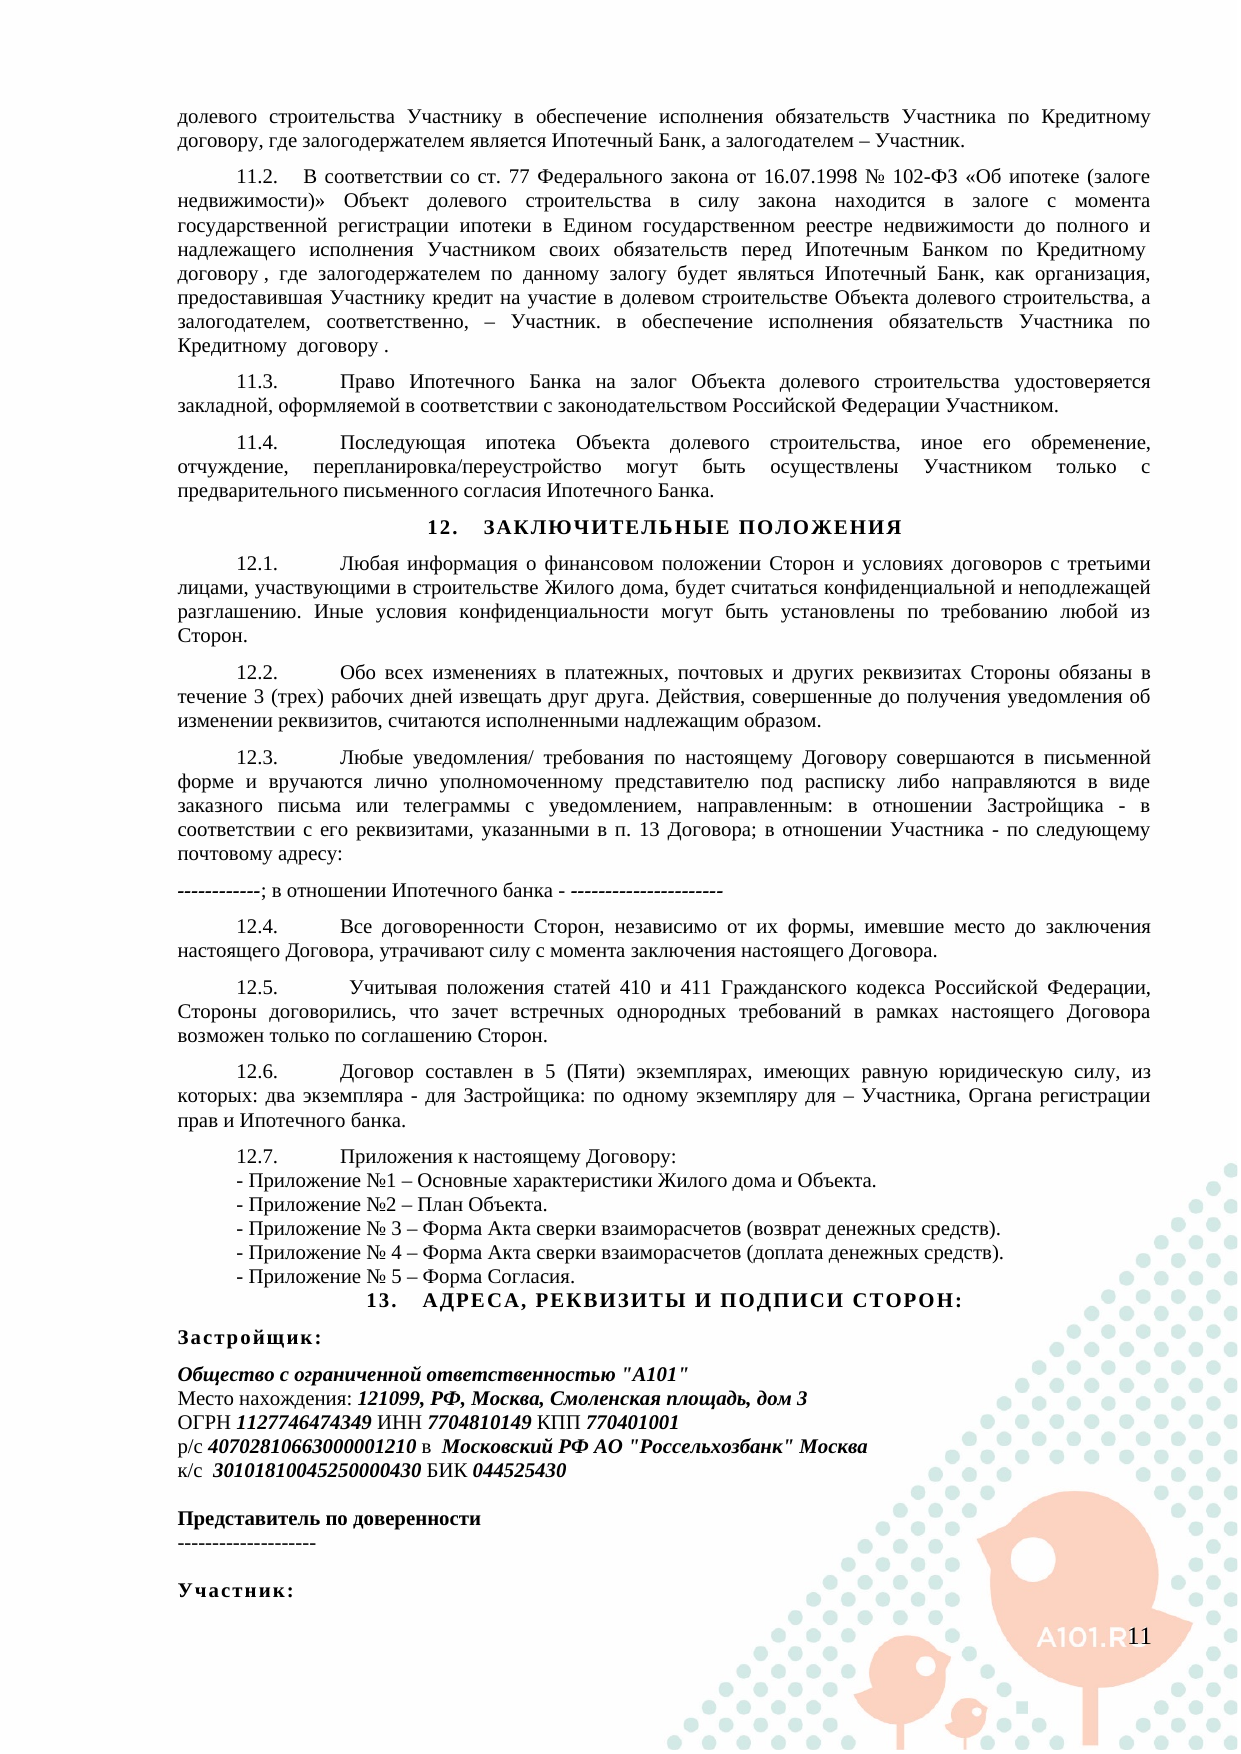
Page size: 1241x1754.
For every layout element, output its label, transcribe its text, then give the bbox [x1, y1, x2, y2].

text Застройщик: [177, 1325, 1152, 1349]
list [177, 104, 1152, 152]
list Любые уведомления/ требования по настоящему Договору совершаются в письменной форме и вручаются лично уполномоченному представителю под расписку либо направляются в виде заказного письма или телеграммы с уведомлением, направленным: в отношении Застройщика - в соответствии с его реквизитами, указанными в п. 13 Договора; в отношении Участника - по следующему почтовому адресу: [177, 745, 1152, 865]
picture [0, 0, 1238, 1750]
text - Приложение № 4 – Форма Акта сверки взаиморасчетов (доплата денежных средств). [236, 1240, 1152, 1264]
list Приложения к настоящему Договору: [177, 1144, 1152, 1168]
list Любая информация о финансовом положении Сторон и условиях договоров с третьими лицами, участвующими в строительстве Жилого дома, будет считаться конфиденциальной и неподлежащей разглашению. Иные условия конфиденциальности могут быть установлены по требованию любой из Сторон. [177, 551, 1152, 647]
text к/с 30101810045250000430 БИК 044525430 [177, 1458, 1152, 1482]
text Представитель по доверенности [177, 1506, 1152, 1530]
list Все договоренности Сторон, независимо от их формы, имевшие место до заключения настоящего Договора, утрачивают силу с момента заключения настоящего Договора. [177, 914, 1152, 962]
text - Приложение № 3 – Форма Акта сверки взаиморасчетов (возврат денежных средств). [236, 1216, 1152, 1240]
text р/с 40702810663000001210 в Московский РФ АО "Россельхозбанк" Москва [177, 1434, 1152, 1458]
list Договор составлен в 5 (Пяти) экземплярах, имеющих равную юридическую силу, из которых: два экземпляра - для Застройщика: по одному экземпляру для – Участника, Органа регистрации прав и Ипотечного банка. [177, 1059, 1152, 1132]
list АДРЕСА, РЕКВИЗИТЫ И ПОДПИСИ СТОРОН: [177, 1288, 1152, 1312]
list ЗАКЛЮЧИТЕЛЬНЫЕ ПОЛОЖЕНИЯ [177, 515, 1152, 539]
text - Приложение №2 – План Объекта. [236, 1192, 1152, 1216]
list Учитывая положения статей 410 и 411 Гражданского кодекса Российской Федерации, Стороны договорились, что зачет встречных однородных требований в рамках настоящего Договора возможен только по соглашению Сторон. [177, 975, 1152, 1047]
text -------------------- [177, 1530, 1152, 1554]
list Последующая ипотека Объекта долевого строительства, иное его обременение, отчуждение, перепланировка/переустройство могут быть осуществлены Участником только с предварительного письменного согласия Ипотечного Банка. [177, 430, 1152, 502]
list Право Ипотечного Банка на залог Объекта долевого строительства удостоверяется закладной, оформляемой в соответствии с законодательством Российской Федерации Участником. [177, 369, 1152, 417]
text ОГРН 1127746474349 ИНН 7704810149 КПП 770401001 [177, 1410, 1152, 1434]
text - Приложение №1 – Основные характеристики Жилого дома и Объекта. [236, 1168, 1152, 1192]
text ------------; в отношении Ипотечного банка - ---------------------- [177, 877, 1152, 902]
text Общество с ограниченной ответственностью "А101" [177, 1362, 1152, 1386]
list Обо всех изменениях в платежных, почтовых и других реквизитах Стороны обязаны в течение 3 (трех) рабочих дней извещать друг друга. Действия, совершенные до получения уведомления об изменении реквизитов, считаются исполненными надлежащим образом. [177, 660, 1152, 732]
text - Приложение № 5 – Форма Согласия. [236, 1264, 1152, 1288]
list В соответствии со ст. 77 Федерального закона от 16.07.1998 № 102-ФЗ «Об ипотеке (залоге недвижимости)» Объект долевого строительства в силу закона находится в залоге с момента государственной регистрации ипотеки в Едином государственном реестре недвижимости до полного и надлежащего исполнения Участником своих обязательств перед Ипотечным Банком по Кредитному договору , где залогодержателем по данному залогу будет являться Ипотечный Банк, как организация, предоставившая Участнику кредит на участие в долевом строительстве Объекта долевого строительства, а залогодателем, соответственно, – Участник. в обеспечение исполнения обязательств Участника по Кредитному договору . [177, 164, 1152, 357]
text Участник: [177, 1578, 1152, 1602]
text Место нахождения: 121099, РФ, Москва, Смоленская площадь, дом 3 [177, 1386, 1152, 1410]
